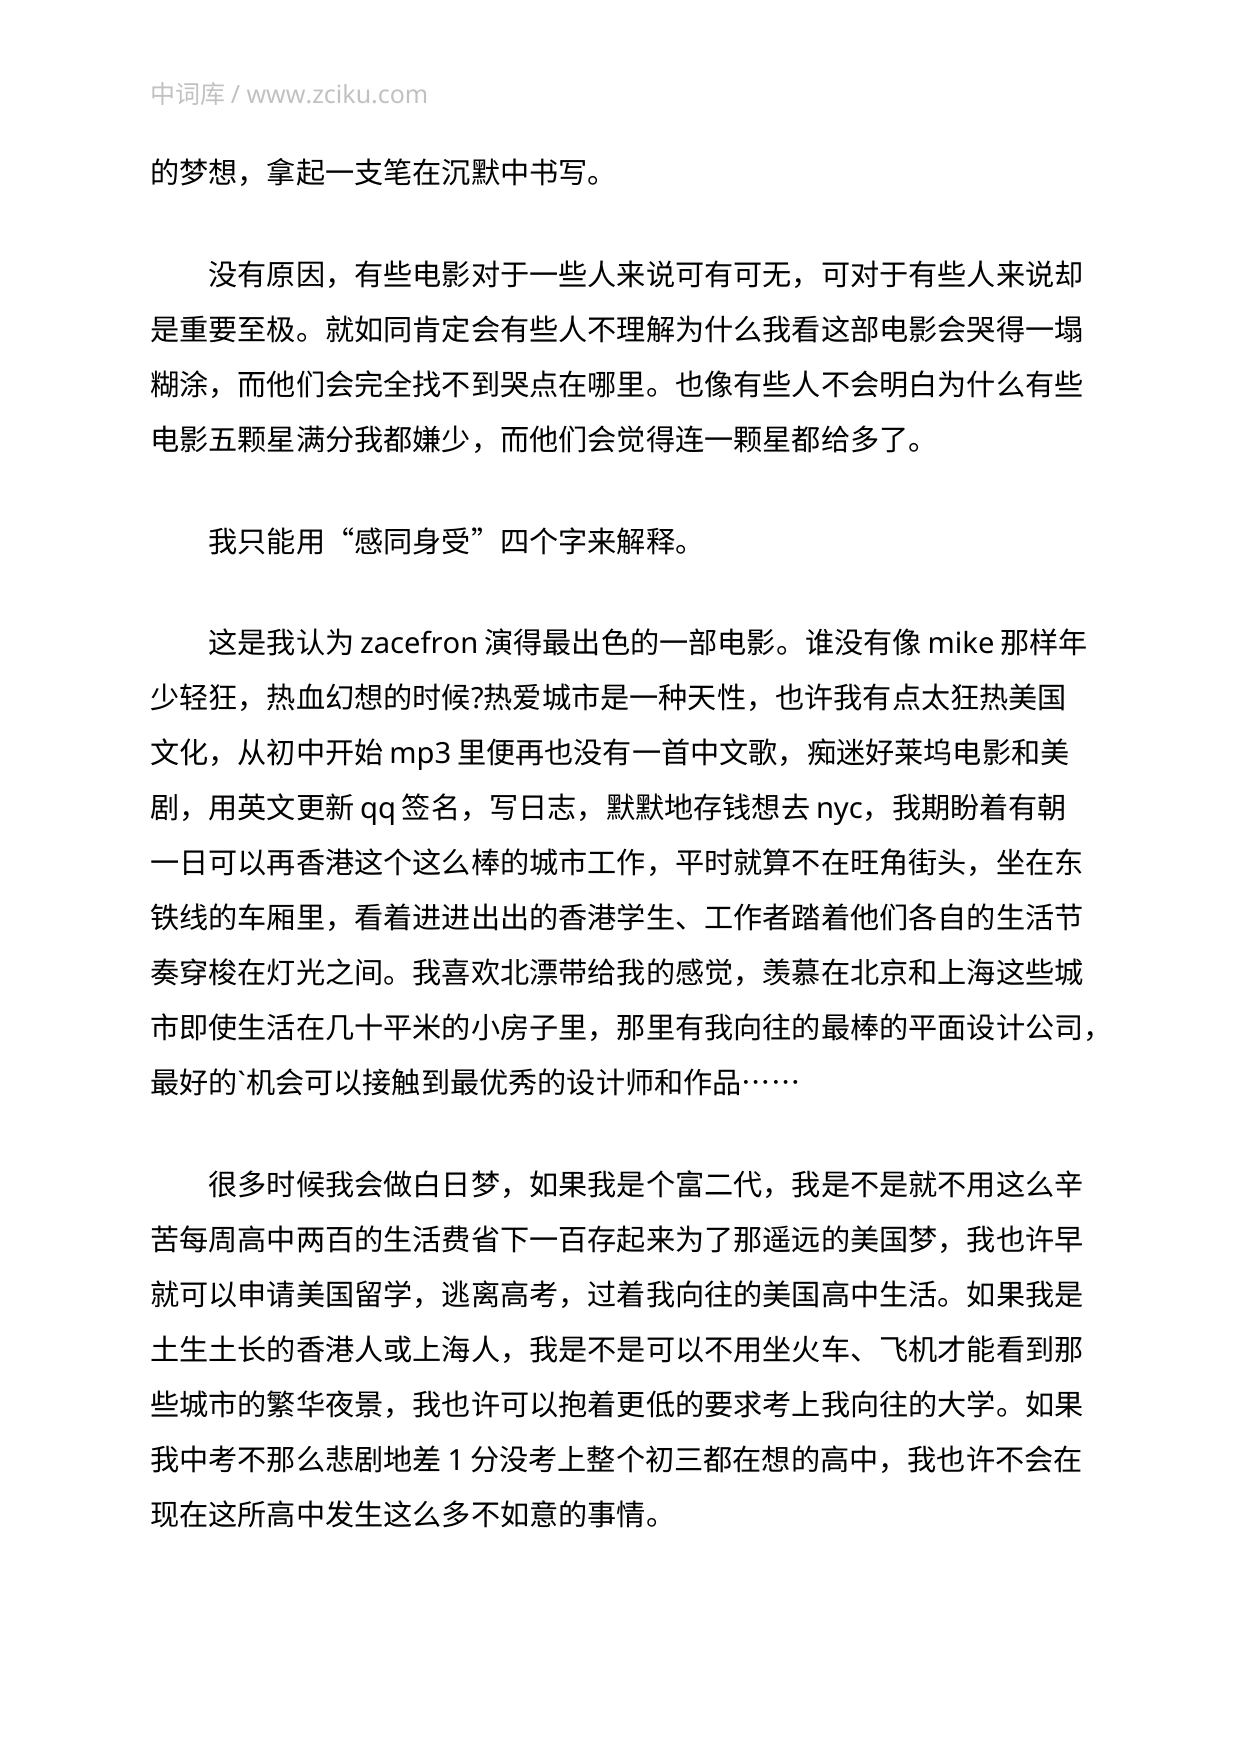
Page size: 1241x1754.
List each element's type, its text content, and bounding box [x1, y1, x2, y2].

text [150, 150, 1090, 192]
text 没有原因，有些电影对于一些人来说可有可无，可对于有些人来说却是重要至极。就如同肯定会有些人不理解为什么我看这部电影会哭得一塌糊涂，而他们会完全找不到哭点在哪里。也像有些人不会明白为什么有些电影五颗星满分我都嫌少，而他们会觉得连一颗星都给多了。 [150, 252, 1090, 459]
text 这是我认为zacefron演得最出色的一部电影。谁没有像mike那样年少轻狂，热血幻想的时候?热爱城市是一种天性，也许我有点太狂热美国文化，从初中开始mp3里便再也没有一首中文歌，痴迷好莱坞电影和美剧，用英文更新qq签名，写日志，默默地存钱想去nyc，我期盼着有朝一日可以再香港这个这么棒的城市工作，平时就算不在旺角街头，坐在东铁线的车厢里，看着进进出出的香港学生、工作者踏着他们各自的生活节奏穿梭在灯光之间。我喜欢北漂带给我的感觉，羡慕在北京和上海这些城市即使生活在几十平米的小房子里，那里有我向往的最棒的平面设计公司，最好的`机会可以接触到最优秀的设计师和作品…… [150, 620, 1090, 1102]
text 我只能用“感同身受”四个字来解释。 [150, 518, 1090, 561]
text 很多时候我会做白日梦，如果我是个富二代，我是不是就不用这么辛苦每周高中两百的生活费省下一百存起来为了那遥远的美国梦，我也许早就可以申请美国留学，逃离高考，过着我向往的美国高中生活。如果我是土生土长的香港人或上海人，我是不是可以不用坐火车、飞机才能看到那些城市的繁华夜景，我也许可以抱着更低的要求考上我向往的大学。如果我中考不那么悲剧地差1分没考上整个初三都在想的高中，我也许不会在现在这所高中发生这么多不如意的事情。 [150, 1162, 1090, 1533]
